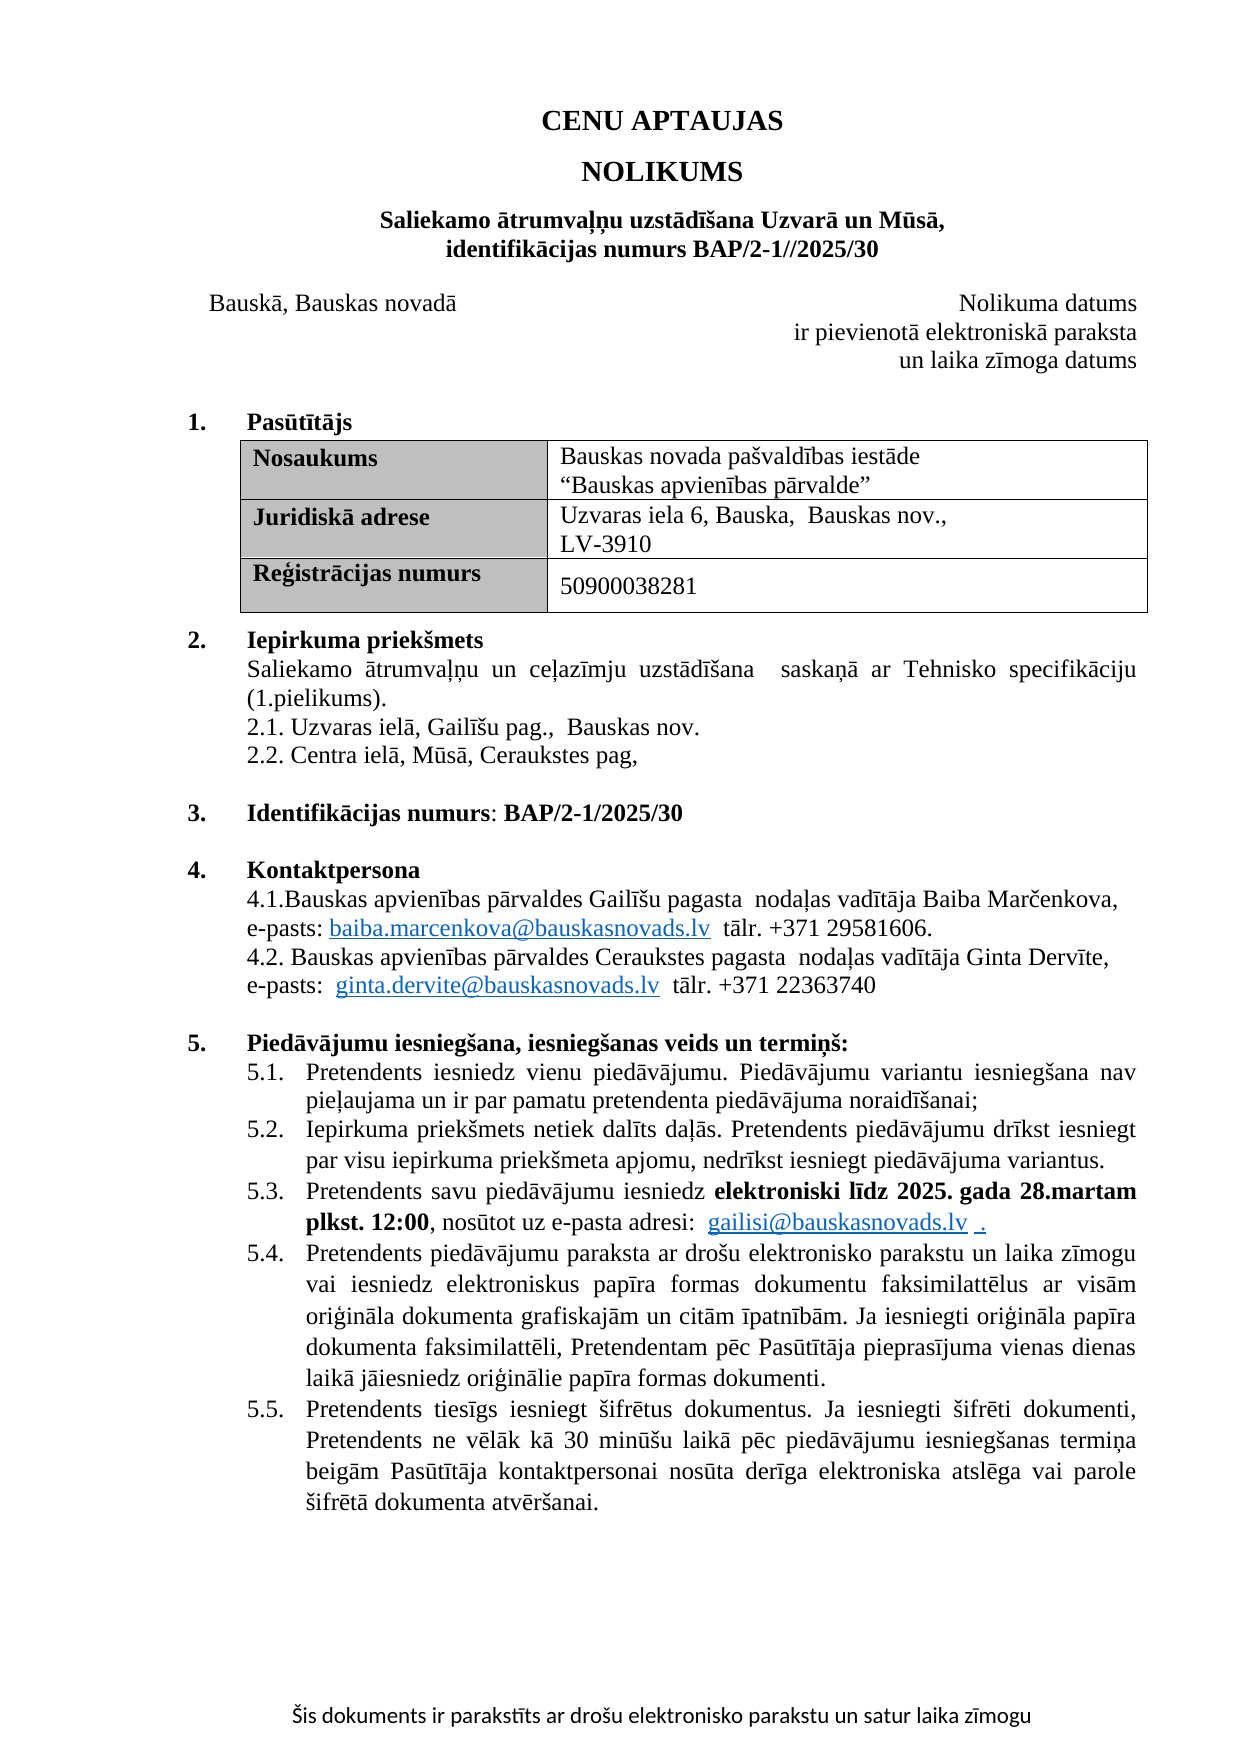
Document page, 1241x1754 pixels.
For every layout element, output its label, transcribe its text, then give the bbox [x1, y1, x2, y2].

list Identifikācijas numurs: BAP/2-1/2025/30 [187, 798, 1137, 827]
table_cell Uzvaras iela 6, Bauska, Bauskas nov., LV-3910 [548, 500, 1147, 557]
list Iepirkuma priekšmets [187, 626, 1137, 654]
list Pretendents iesniedz vienu piedāvājumu. Piedāvājumu variantu iesniegšana nav pieļaujama un ir par pamatu pretendenta piedāvājuma noraidīšanai; [247, 1057, 1137, 1114]
list 2.1. Uzvaras ielā, Gailīšu pag., Bauskas nov. [247, 712, 1137, 741]
text identifikācijas numurs BAP/2-1//2025/30 [187, 234, 1137, 263]
list Pretendents piedāvājumu paraksta ar drošu elektronisko parakstu un laika zīmogu vai iesniedz elektroniskus papīra formas dokumentu faksimilattēlus ar visām oriģināla dokumenta grafiskajām un citām īpatnībām. Ja iesniegti oriģināla papīra dokumenta faksimilattēli, Pretendentam pēc Pasūtītāja pieprasījuma vienas dienas laikā jāiesniedz oriģinālie papīra formas dokumenti. [247, 1238, 1137, 1392]
text 4.2. Bauskas apvienības pārvaldes Ceraukstes pagasta nodaļas vadītāja Ginta Dervīte, [247, 942, 1137, 971]
table_header Bauskas novada pašvaldības iestāde “Bauskas apvienības pārvalde” [548, 441, 1147, 499]
table_cell 50900038281 [548, 559, 1147, 612]
list Kontaktpersona [187, 856, 1137, 884]
list Pretendents savu piedāvājumu iesniedz elektroniski līdz 2025. gada 28.martam plkst. 12:00, nosūtot uz e-pasta adresi: gailisi@bauskasnovads.lv . [247, 1176, 1137, 1236]
table_header Nosaukums [241, 441, 547, 499]
list Iepirkuma priekšmets netiek dalīts daļās. Pretendents piedāvājumu drīkst iesniegt par visu iepirkuma priekšmeta apjomu, nedrīkst iesniegt piedāvājuma variantus. [247, 1114, 1137, 1174]
text un laika zīmoga datums [187, 346, 1137, 374]
list Pasūtītājs [187, 407, 1137, 436]
table_cell Juridiskā adrese [241, 500, 547, 557]
list Saliekamo ātrumvaļņu un ceļazīmju uzstādīšana saskaņā ar Tehnisko specifikāciju (1.pielikums). [247, 654, 1137, 712]
list 2.2. Centra ielā, Mūsā, Ceraukstes pag, [247, 741, 1137, 769]
text Saliekamo ātrumvaļņu uzstādīšana Uzvarā un Mūsā, [187, 206, 1137, 234]
text CENU APTAUJAS [187, 103, 1137, 137]
text e-pasts: baiba.marcenkova@bauskasnovads.lv tālr. +371 29581606. [247, 913, 1137, 942]
table_cell Reģistrācijas numurs [241, 559, 547, 612]
list Piedāvājumu iesniegšana, iesniegšanas veids un termiņš: [187, 1028, 1137, 1057]
text 4.1.Bauskas apvienības pārvaldes Gailīšu pagasta nodaļas vadītāja Baiba Marčenkova, [247, 884, 1137, 913]
list Pretendents tiesīgs iesniegt šifrētus dokumentus. Ja iesniegti šifrēti dokumenti, Pretendents ne vēlāk kā 30 minūšu laikā pēc piedāvājumu iesniegšanas termiņa beigām Pasūtītāja kontaktpersonai nosūta derīga elektroniska atslēga vai parole šifrētā dokumenta atvēršanai. [247, 1394, 1137, 1516]
text NOLIKUMS [187, 154, 1137, 188]
text e-pasts: ginta.dervite@bauskasnovads.lv tālr. +371 22363740 [247, 971, 1137, 999]
text Bauskā, Bauskas novadā Nolikuma datums ir pievienotā elektroniskā paraksta [187, 288, 1137, 346]
